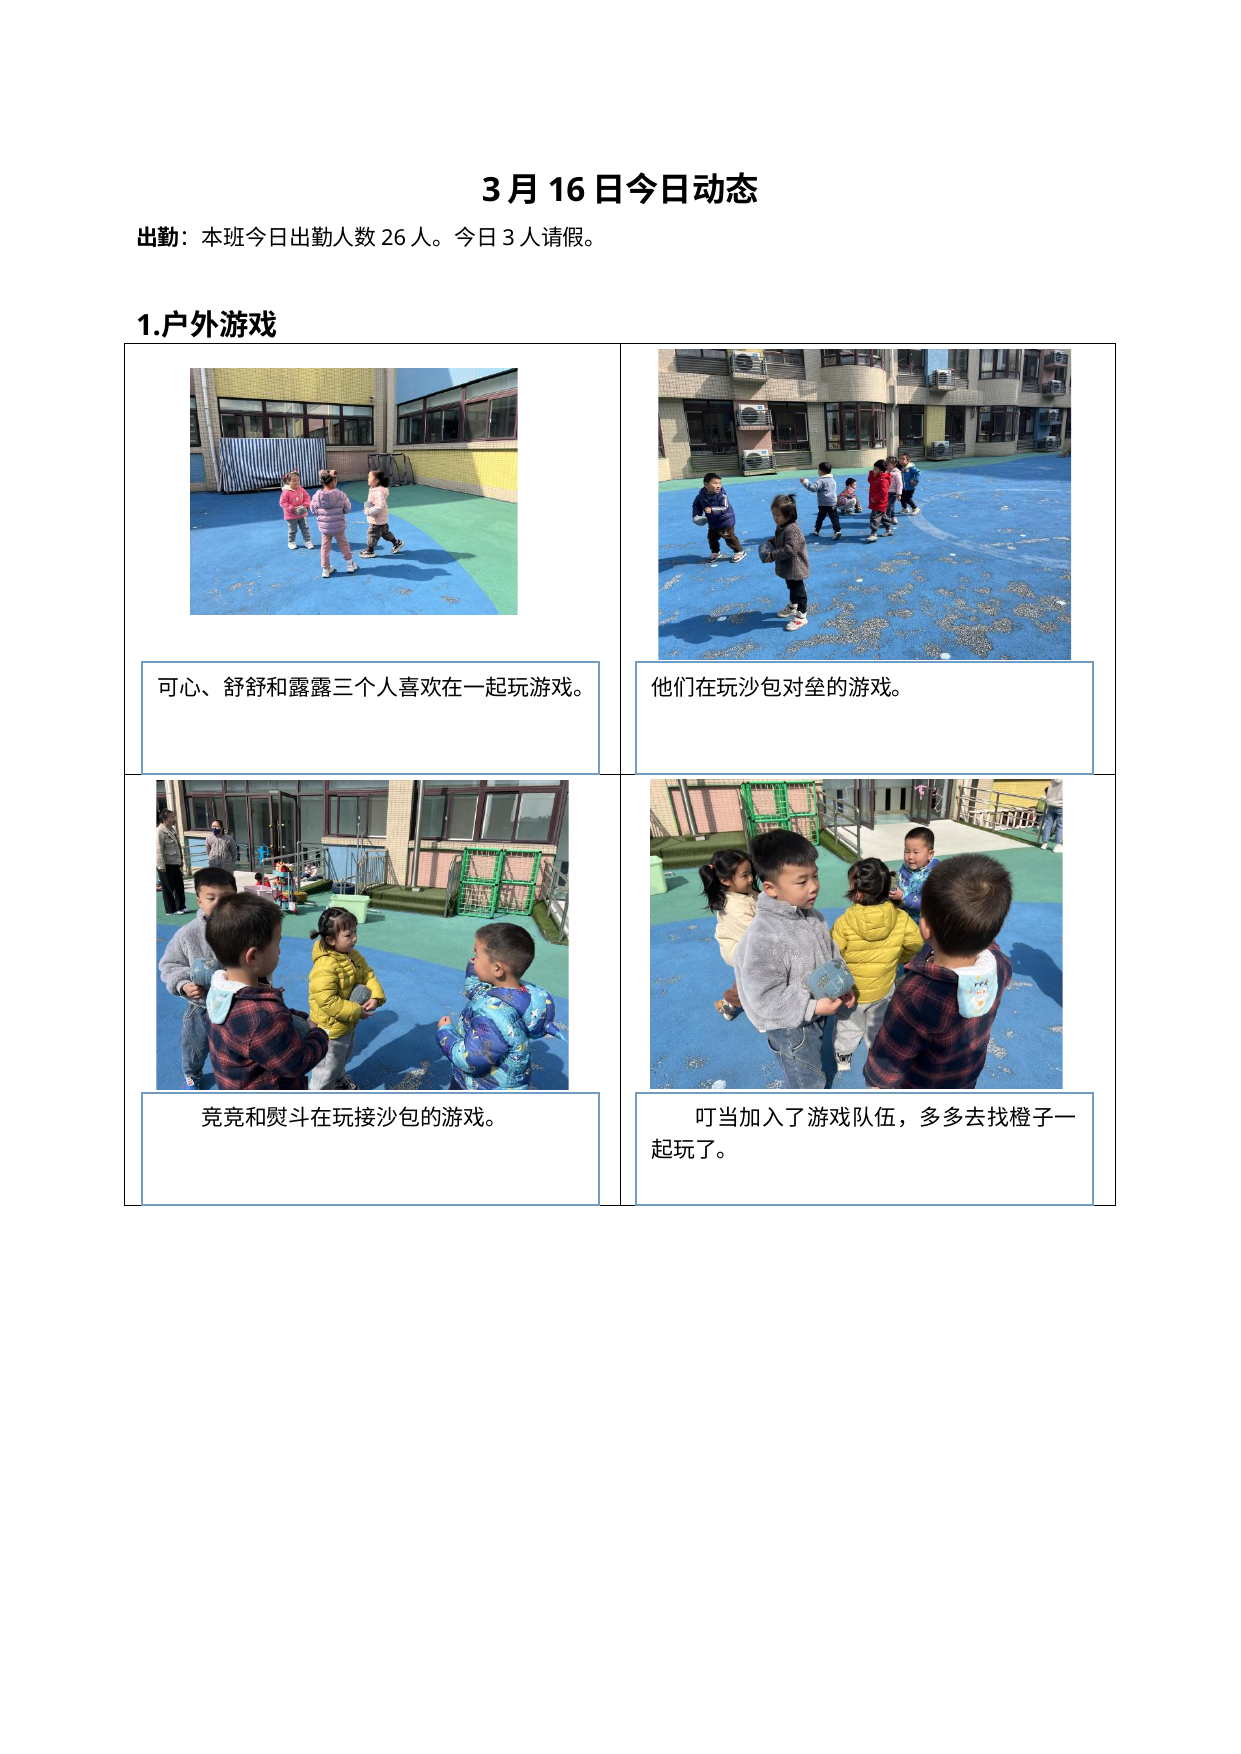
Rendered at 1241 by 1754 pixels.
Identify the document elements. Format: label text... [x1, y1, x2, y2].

table_cell [125, 775, 620, 1205]
table_header [621, 344, 1115, 774]
picture [156, 780, 569, 1090]
text 3月16日今日动态 [136, 154, 1104, 219]
text 1.户外游戏 [136, 305, 1104, 343]
table_header [125, 344, 620, 774]
picture [658, 349, 1072, 660]
picture [650, 779, 1063, 1089]
text 出勤：本班今日出勤人数26人。今日3人请假。 [136, 219, 1104, 252]
picture [190, 368, 518, 615]
table_cell [621, 775, 1115, 1205]
